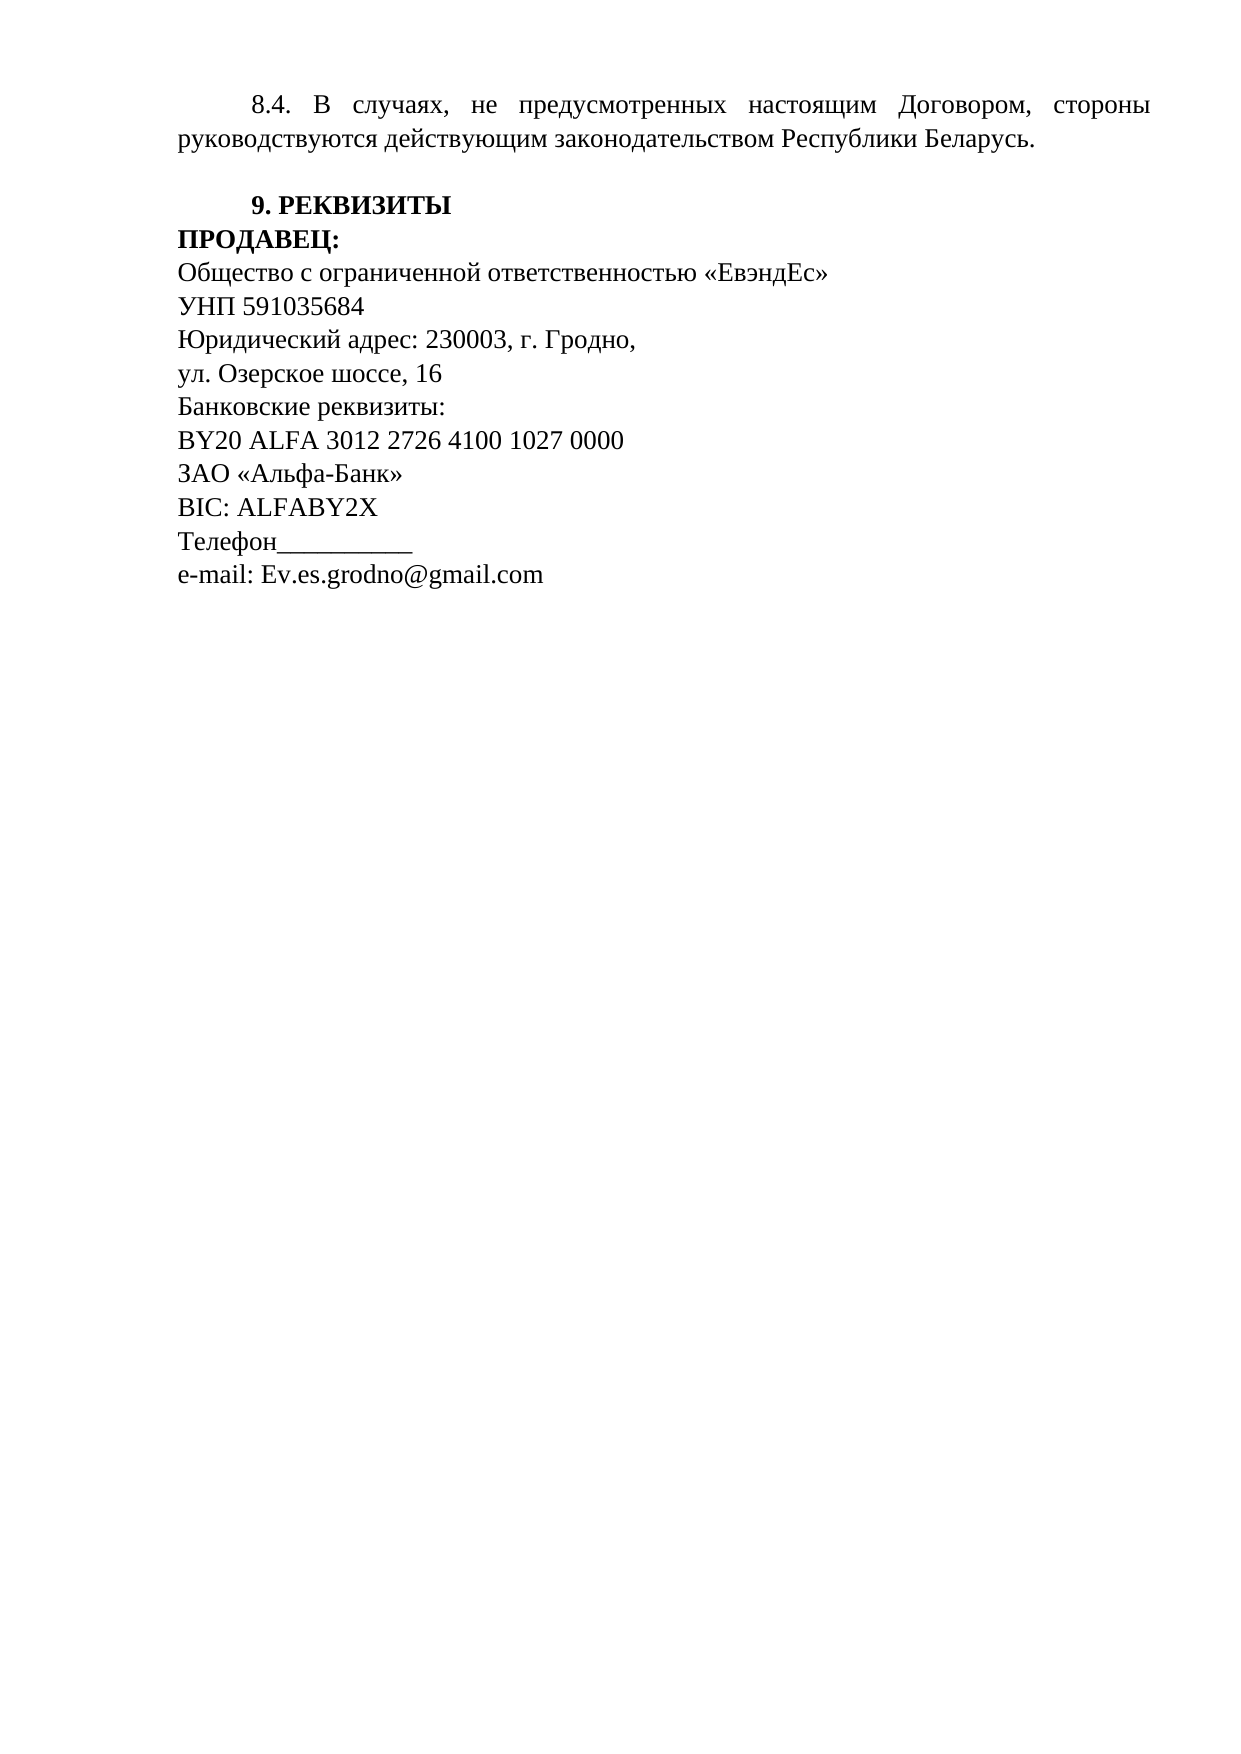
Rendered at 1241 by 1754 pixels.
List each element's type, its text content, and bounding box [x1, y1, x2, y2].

text Юридический адрес: 230003, г. Гродно, [177, 323, 1152, 354]
text Телефон__________ [177, 525, 1152, 556]
text 8.4. В случаях, не предусмотренных настоящим Договором, стороны руководствуются действующим законодательством Республики Беларусь. [177, 89, 1152, 153]
text e-mail: Ev.es.grodno@gmail.com [177, 558, 1152, 589]
text 9. РЕКВИЗИТЫ [177, 189, 1152, 220]
text УНП 591035684 [177, 290, 1152, 321]
text ПРОДАВЕЦ: [177, 223, 1152, 254]
text BY20 ALFA 3012 2726 4100 1027 0000 [177, 424, 1152, 455]
text ЗАО «Альфа-Банк» [177, 458, 1152, 489]
text BIC: ALFABY2X [177, 491, 1152, 522]
text Общество с ограниченной ответственностью «ЕвэндЕс» [177, 256, 1152, 287]
text ул. Озерское шоссе, 16 [177, 357, 1152, 388]
text Банковские реквизиты: [177, 391, 1152, 422]
